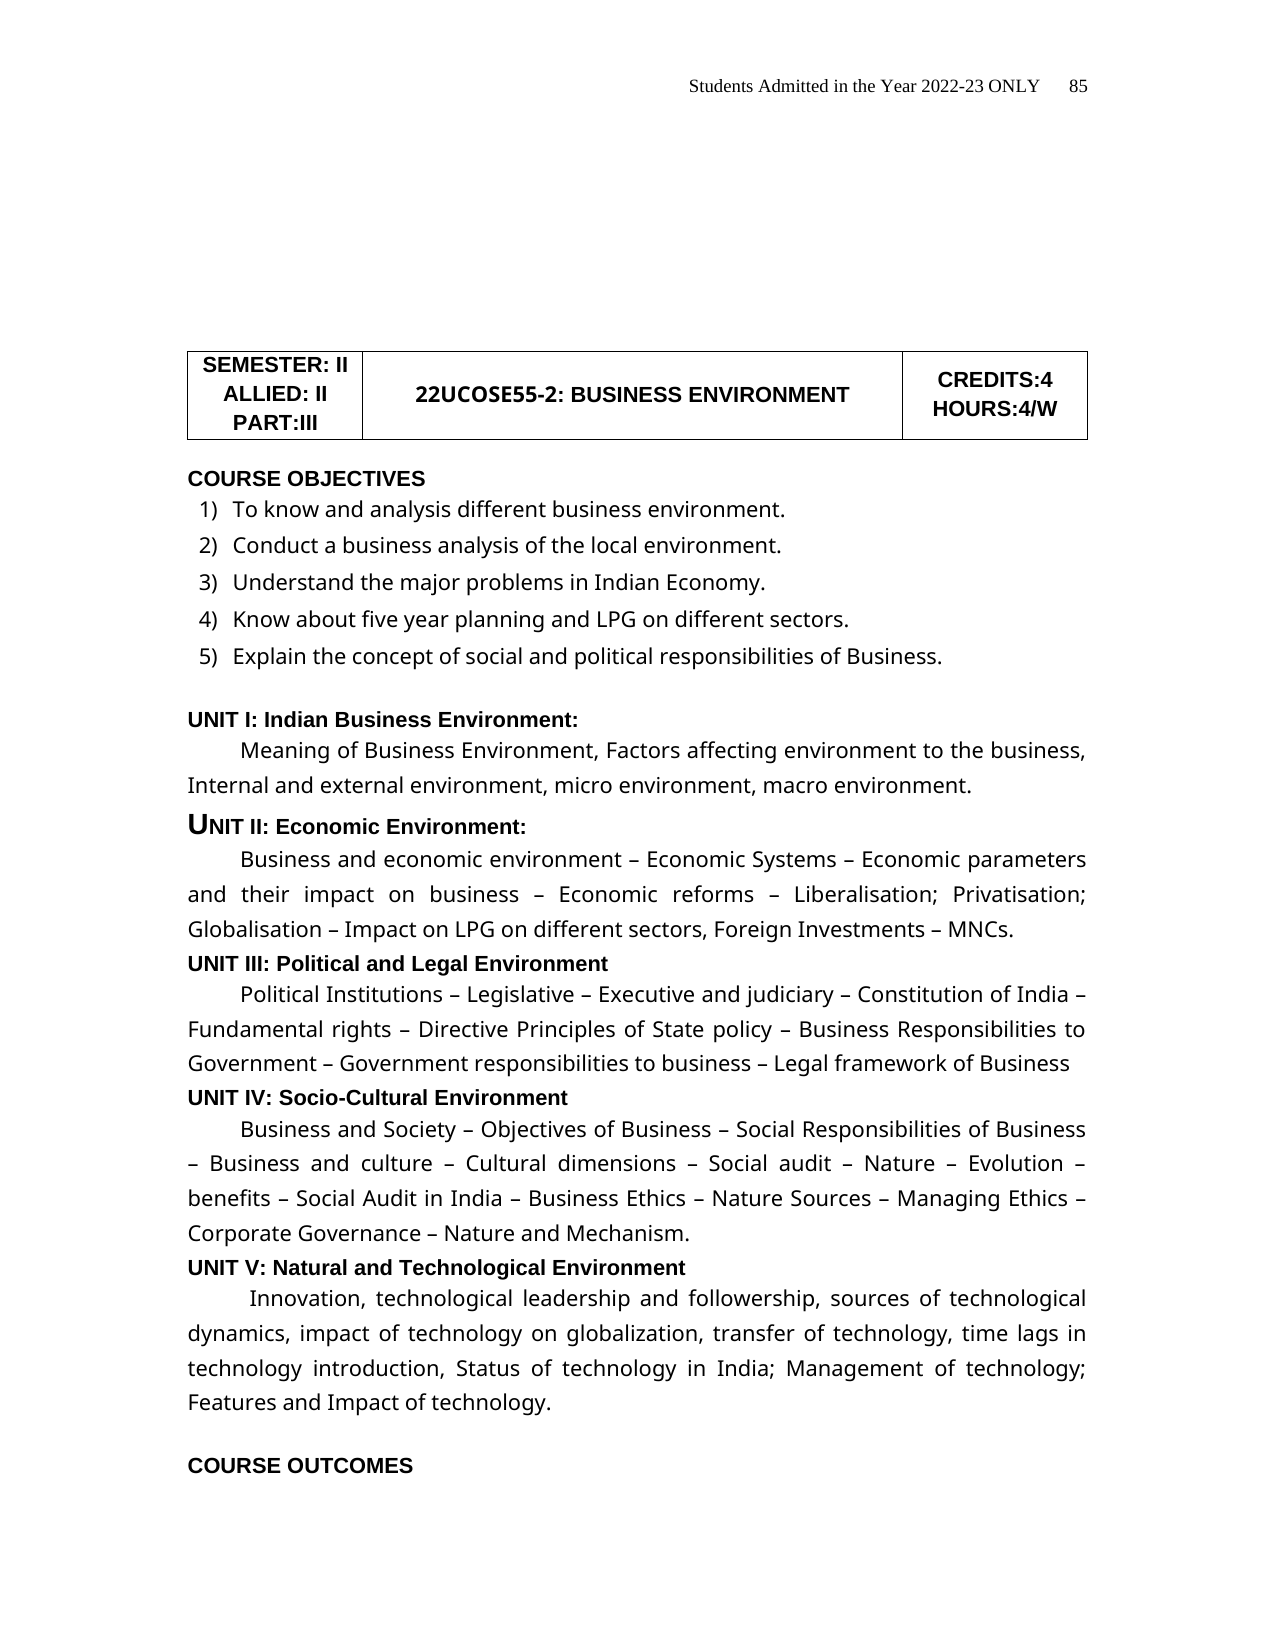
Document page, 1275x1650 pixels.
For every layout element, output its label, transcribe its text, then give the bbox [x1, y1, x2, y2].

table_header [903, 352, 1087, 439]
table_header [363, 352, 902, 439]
text COURSE OUTCOMES [187, 1453, 1087, 1478]
text Know about five year planning and LPG on different sectors. [217, 604, 1087, 634]
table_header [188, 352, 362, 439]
text UNIT V: Natural and Technological Environment [187, 1255, 1087, 1280]
text Political Institutions – Legislative – Executive and judiciary – Constitution of India – Fundamental rights – Directive Principles of State policy – Business Responsibilities to Government – Government responsibilities to business – Legal framework of Business [187, 979, 1087, 1078]
text Conduct a business analysis of the local environment. [217, 531, 1087, 560]
text Understand the major problems in Indian Economy. [217, 567, 1087, 597]
text Explain the concept of social and political responsibilities of Business. [217, 641, 1087, 671]
text Innovation, technological leadership and followership, sources of technological dynamics, impact of technology on globalization, transfer of technology, time lags in technology introduction, Status of technology in India; Management of technology; Features and Impact of technology. [187, 1283, 1087, 1417]
text UNIT I: Indian Business Environment: [187, 707, 1087, 732]
text UNIT II: Economic Environment: [187, 807, 1087, 840]
text Business and Society – Objectives of Business – Social Responsibilities of Business – Business and culture – Cultural dimensions – Social audit – Nature – Evolution – benefits – Social Audit in India – Business Ethics – Nature Sources – Managing Ethics – Corporate Governance – Nature and Mechanism. [187, 1113, 1087, 1248]
list To know and analysis different business environment. [217, 494, 1087, 523]
text Business and economic environment – Economic Systems – Economic parameters and their impact on business – Economic reforms – Liberalisation; Privatisation; Globalisation – Impact on LPG on different sectors, Foreign Investments – MNCs. [187, 844, 1087, 943]
text UNIT III: Political and Legal Environment [187, 951, 1087, 976]
text COURSE OBJECTIVES [187, 465, 1087, 491]
text UNIT IV: Socio-Cultural Environment [187, 1085, 1087, 1111]
text Meaning of Business Environment, Factors affecting environment to the business, Internal and external environment, micro environment, macro environment. [187, 735, 1087, 799]
